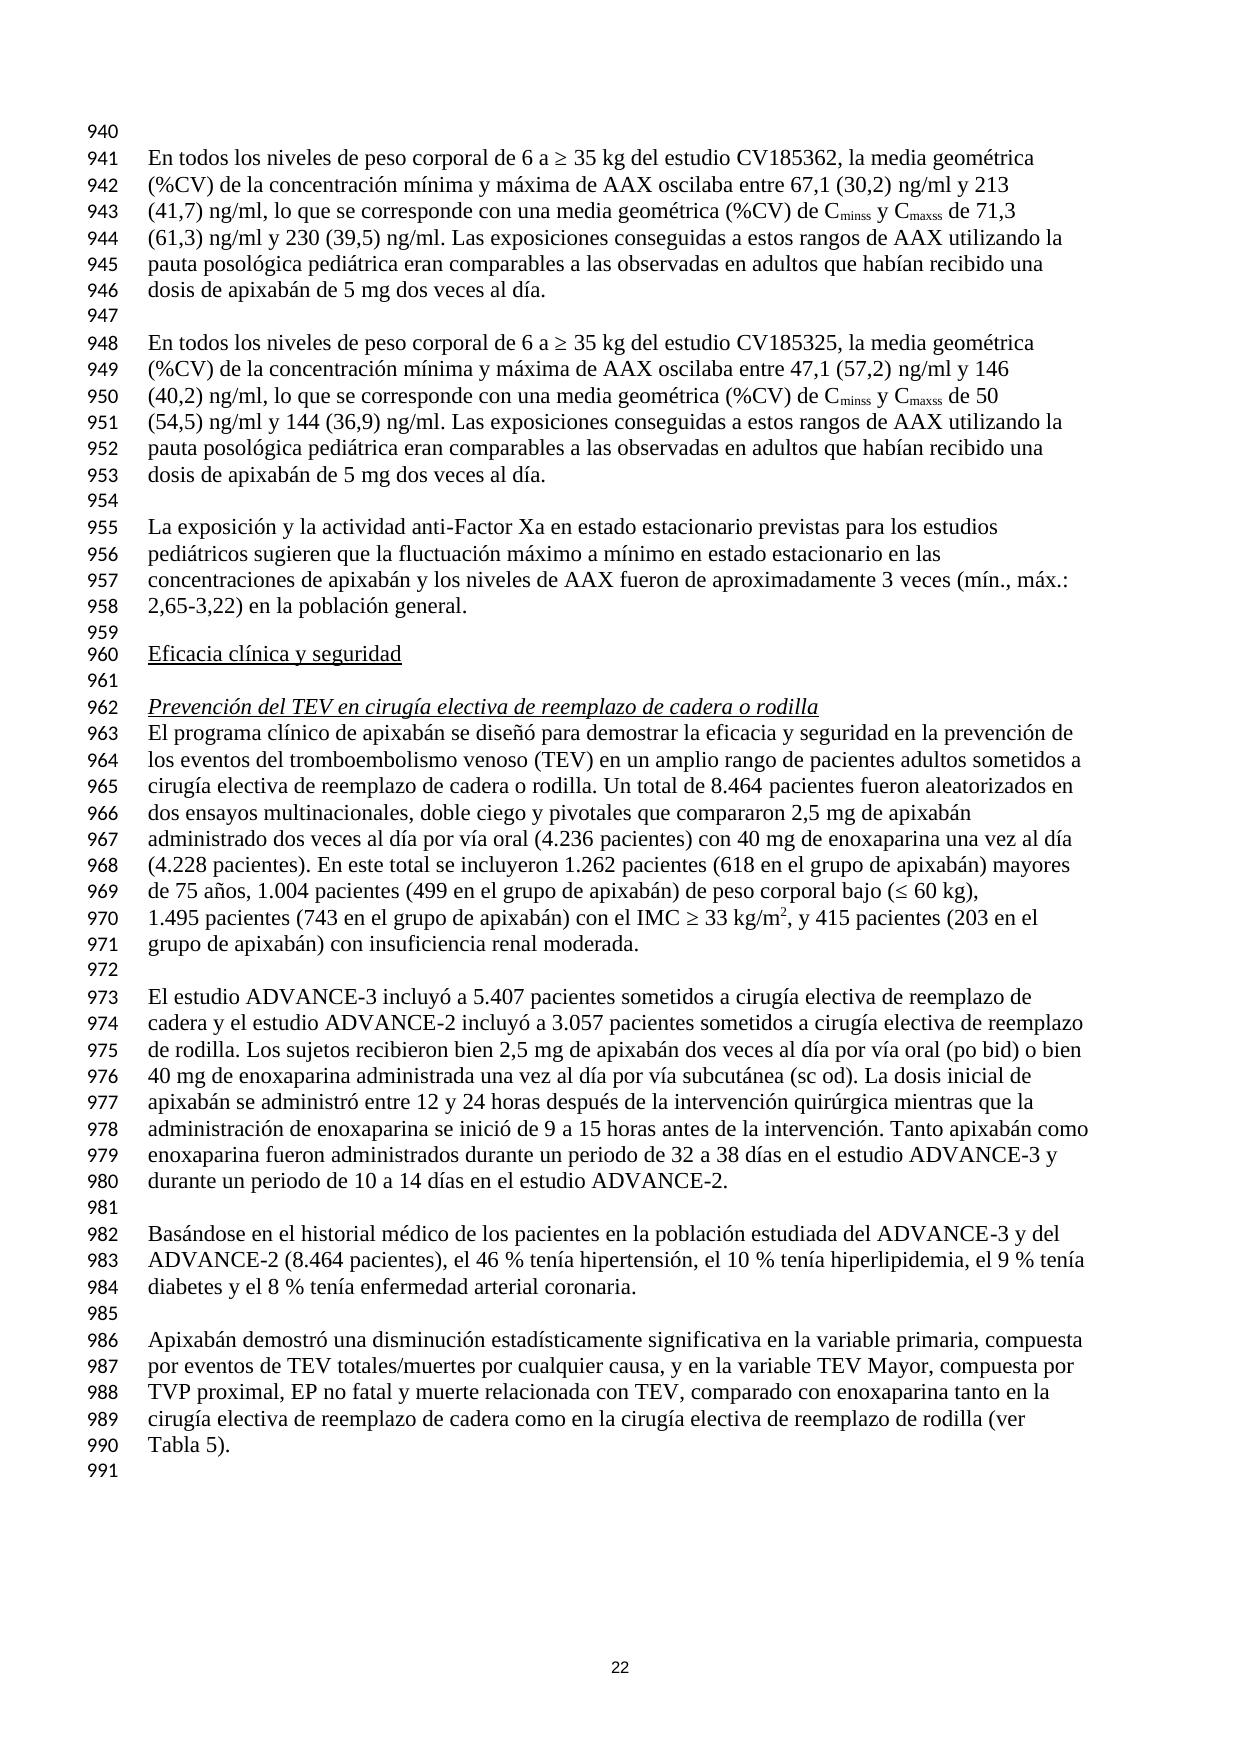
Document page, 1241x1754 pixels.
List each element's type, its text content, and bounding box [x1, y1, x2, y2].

text Prevención del TEV en cirugía electiva de reemplazo de cadera o rodilla [148, 693, 1092, 719]
text El programa clínico de apixabán se diseñó para demostrar la eficacia y seguridad en la prevención de los eventos del tromboembolismo venoso (TEV) en un amplio rango de pacientes adultos sometidos a cirugía electiva de reemplazo de cadera o rodilla. Un total de 8.464 pacientes fueron aleatorizados en dos ensayos multinacionales, doble ciego y pivotales que compararon 2,5 mg de apixabán administrado dos veces al día por vía oral (4.236 pacientes) con 40 mg de enoxaparina una vez al día (4.228 pacientes). En este total se incluyeron 1.262 pacientes (618 en el grupo de apixabán) mayores de 75 años, 1.004 pacientes (499 en el grupo de apixabán) de peso corporal bajo (≤ 60 kg), 1.495 pacientes (743 en el grupo de apixabán) con el IMC ≥ 33 kg/m2, y 415 pacientes (203 en el grupo de apixabán) con insuficiencia renal moderada. [148, 719, 1092, 957]
text La exposición y la actividad anti-Factor Xa en estado estacionario previstas para los estudios pediátricos sugieren que la fluctuación máximo a mínimo en estado estacionario en las concentraciones de apixabán y los niveles de AAX fueron de aproximadamente 3 veces (mín., máx.: 2,65-3,22) en la población general. [148, 513, 1092, 619]
text El estudio ADVANCE-3 incluyó a 5.407 pacientes sometidos a cirugía electiva de reemplazo de cadera y el estudio ADVANCE-2 incluyó a 3.057 pacientes sometidos a cirugía electiva de reemplazo de rodilla. Los sujetos recibieron bien 2,5 mg de apixabán dos veces al día por vía oral (po bid) o bien 40 mg de enoxaparina administrada una vez al día por vía subcutánea (sc od). La dosis inicial de apixabán se administró entre 12 y 24 horas después de la intervención quirúrgica mientras que la administración de enoxaparina se inició de 9 a 15 horas antes de la intervención. Tanto apixabán como enoxaparina fueron administrados durante un periodo de 32 a 38 días en el estudio ADVANCE-3 y durante un periodo de 10 a 14 días en el estudio ADVANCE-2. [148, 983, 1092, 1194]
text Eficacia clínica y seguridad [148, 640, 1092, 667]
text Apixabán demostró una disminución estadísticamente significativa en la variable primaria, compuesta por eventos de TEV totales/muertes por cualquier causa, y en la variable TEV Mayor, compuesta por TVP proximal, EP no fatal y muerte relacionada con TEV, comparado con enoxaparina tanto en la cirugía electiva de reemplazo de cadera como en la cirugía electiva de reemplazo de rodilla (ver Tabla 5). [148, 1326, 1092, 1457]
text Basándose en el historial médico de los pacientes en la población estudiada del ADVANCE-3 y del ADVANCE-2 (8.464 pacientes), el 46 % tenía hipertensión, el 10 % tenía hiperlipidemia, el 9 % tenía diabetes y el 8 % tenía enfermedad arterial coronaria. [148, 1220, 1092, 1299]
text En todos los niveles de peso corporal de 6 a ≥ 35 kg del estudio CV185325, la media geométrica (%CV) de la concentración mínima y máxima de AAX oscilaba entre 47,1 (57,2) ng/ml y 146 (40,2) ng/ml, lo que se corresponde con una media geométrica (%CV) de Cminss y Cmaxss de 50 (54,5) ng/ml y 144 (36,9) ng/ml. Las exposiciones conseguidas a estos rangos de AAX utilizando la pauta posológica pediátrica eran comparables a las observadas en adultos que habían recibido una dosis de apixabán de 5 mg dos veces al día. [148, 329, 1092, 487]
text En todos los niveles de peso corporal de 6 a ≥ 35 kg del estudio CV185362, la media geométrica (%CV) de la concentración mínima y máxima de AAX oscilaba entre 67,1 (30,2) ng/ml y 213 (41,7) ng/ml, lo que se corresponde con una media geométrica (%CV) de Cminss y Cmaxss de 71,3 (61,3) ng/ml y 230 (39,5) ng/ml. Las exposiciones conseguidas a estos rangos de AAX utilizando la pauta posológica pediátrica eran comparables a las observadas en adultos que habían recibido una dosis de apixabán de 5 mg dos veces al día. [148, 144, 1092, 303]
